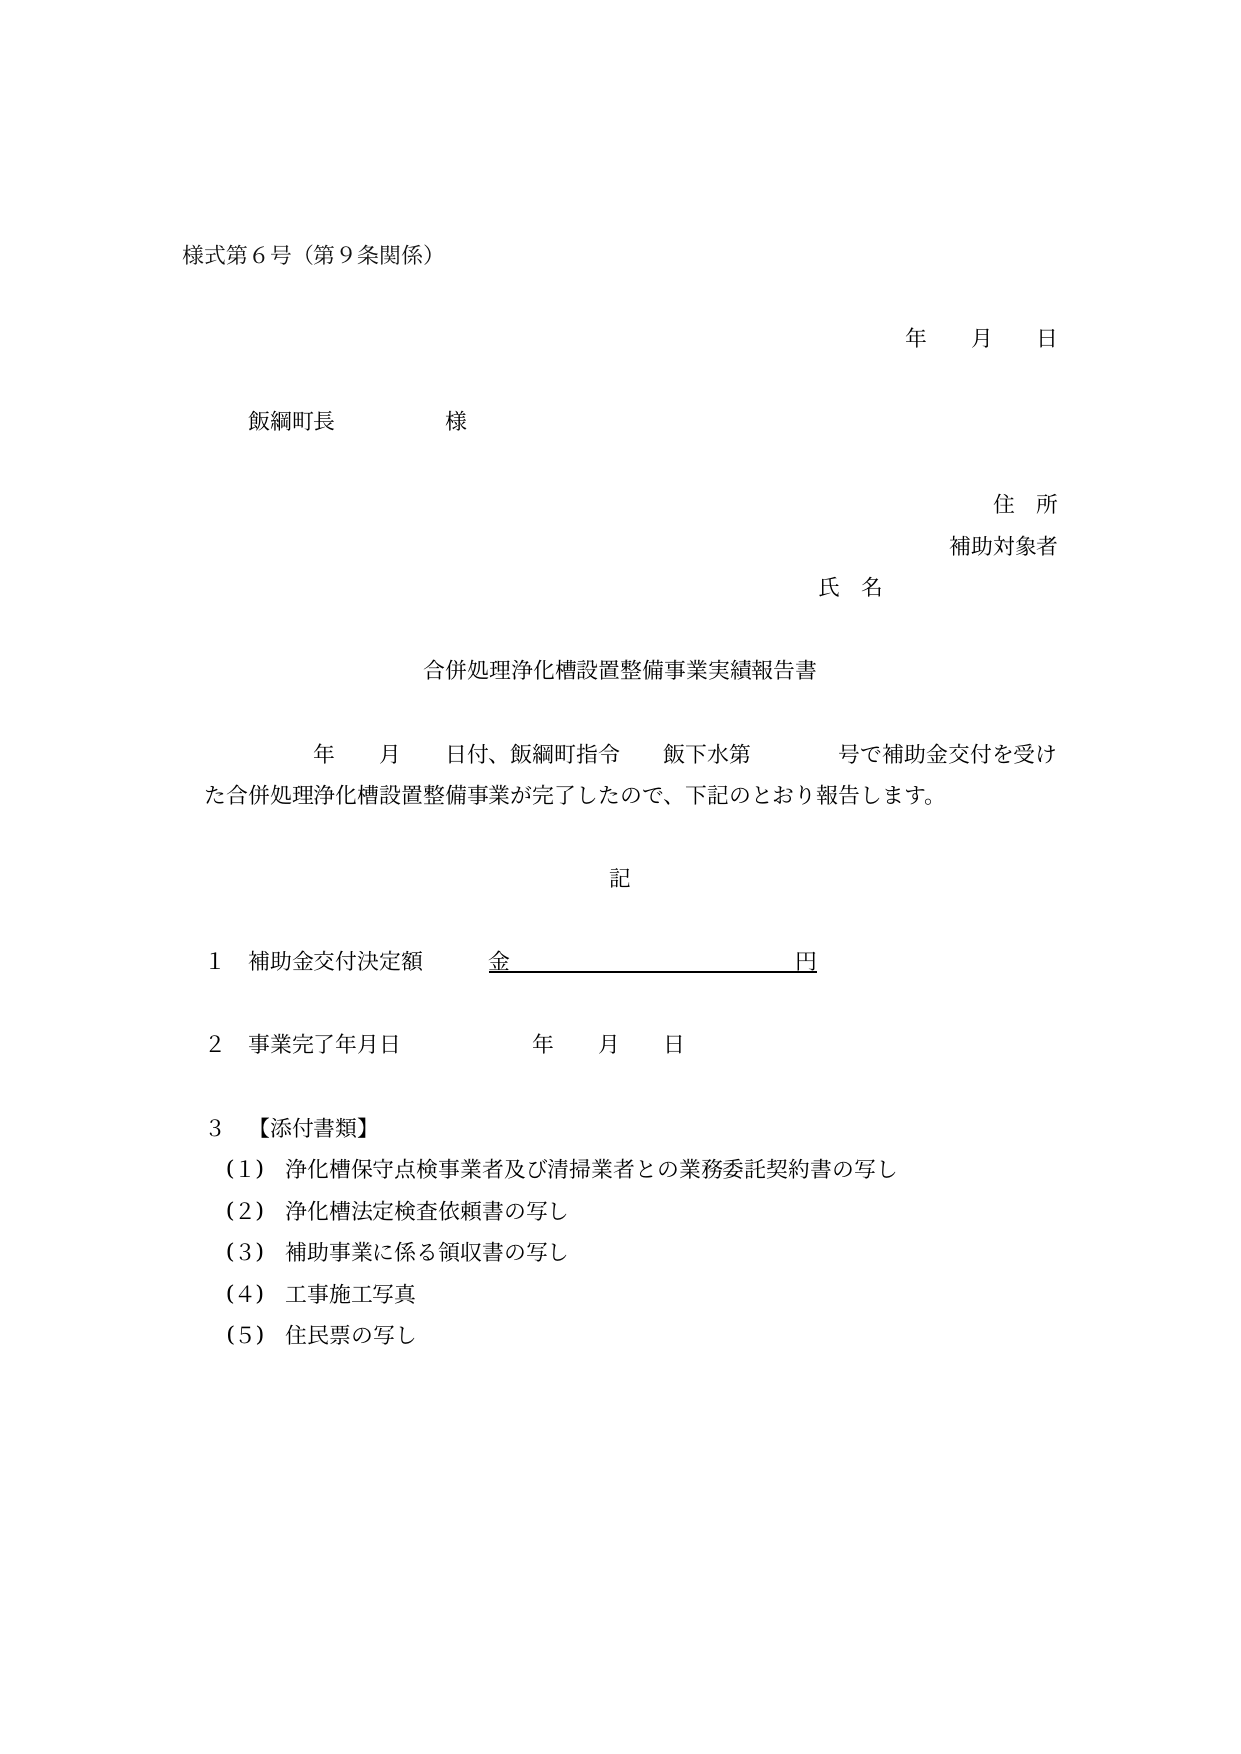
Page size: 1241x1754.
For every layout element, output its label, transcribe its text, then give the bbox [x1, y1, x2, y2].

text 年 月 日付、飯綱町指令 飯下水第 号で補助金交付を受けた合併処理浄化槽設置整備事業が完了したので、下記のとおり報告します。 [182, 732, 1058, 815]
text 飯綱町長 様 [182, 399, 1058, 441]
text (３) 補助事業に係る領収書の写し [182, 1231, 1058, 1272]
text 様式第６号（第９条関係） [182, 233, 1058, 274]
text ２ 事業完了年月日 年 月 日 [182, 1023, 1058, 1064]
text １ 補助金交付決定額 金 円 [182, 939, 1058, 981]
text 氏 名 印 [182, 566, 1058, 607]
text (４) 工事施工写真 [182, 1272, 1058, 1314]
text (５) 住民票の写し [182, 1314, 1058, 1355]
text 住 所 [182, 482, 1058, 524]
text 記 [182, 856, 1058, 898]
text 年 月 日 [182, 316, 1058, 358]
text (１) 浄化槽保守点検事業者及び清掃業者との業務委託契約書の写し [182, 1147, 1058, 1189]
text 補助対象者 [182, 524, 1058, 566]
text 合併処理浄化槽設置整備事業実績報告書 [182, 649, 1058, 690]
text ３ 【添付書類】 [182, 1106, 1058, 1147]
text (２) 浄化槽法定検査依頼書の写し [182, 1189, 1058, 1231]
